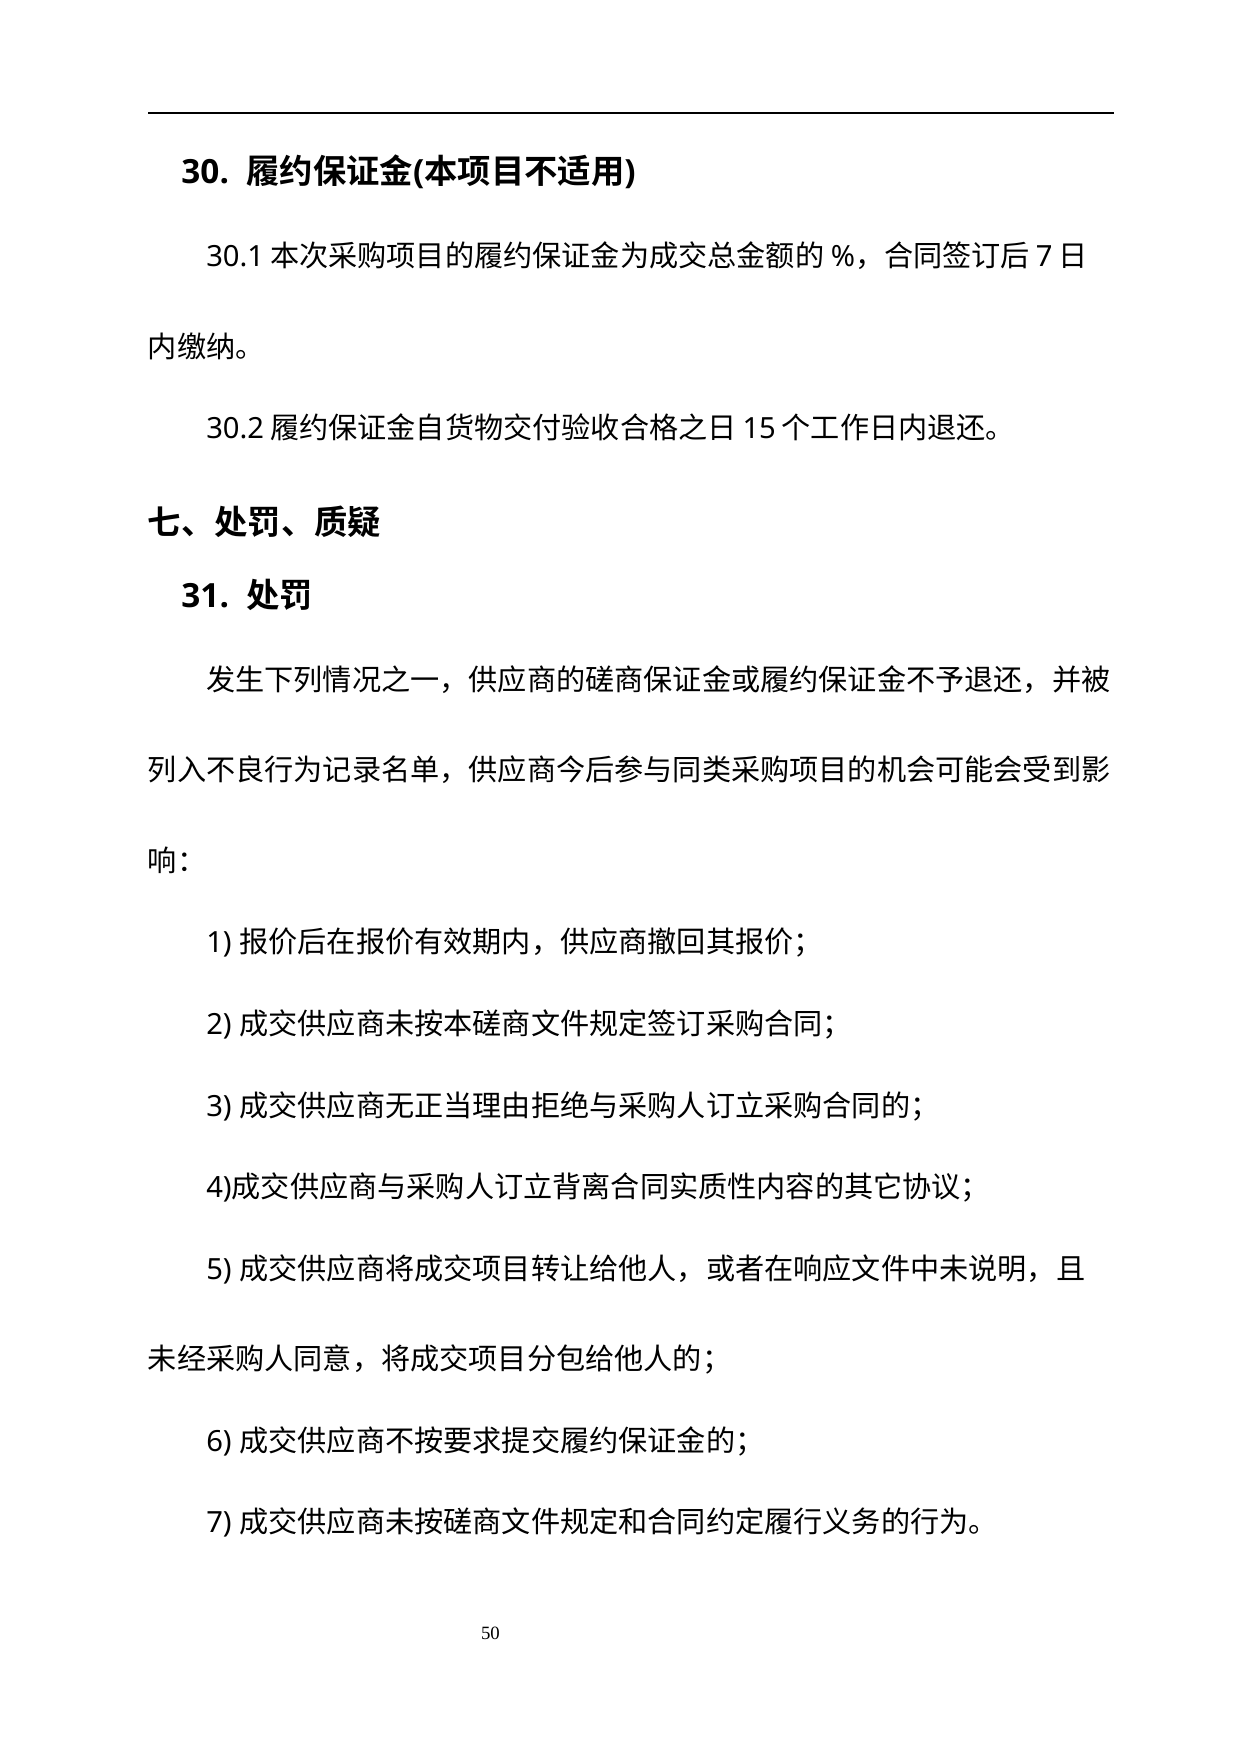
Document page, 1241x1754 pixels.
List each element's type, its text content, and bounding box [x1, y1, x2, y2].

subtitle 七、处罚、质疑 [148, 490, 1114, 550]
text 2) 成交供应商未按本磋商文件规定签订采购合同； [148, 992, 1114, 1052]
text 1) 报价后在报价有效期内，供应商撤回其报价； [148, 910, 1114, 970]
text 3) 成交供应商无正当理由拒绝与采购人订立采购合同的； [148, 1073, 1114, 1133]
text 30.1本次采购项目的履约保证金为成交总金额的 %，合同签订后7日内缴纳。 [148, 223, 1114, 374]
text 30. 履约保证金(本项目不适用) [148, 139, 1114, 199]
text 31. 处罚 [148, 563, 1114, 623]
text 30.2履约保证金自货物交付验收合格之日15个工作日内退还。 [148, 396, 1114, 456]
text 4)成交供应商与采购人订立背离合同实质性内容的其它协议； [148, 1155, 1114, 1215]
text 发生下列情况之一，供应商的磋商保证金或履约保证金不予退还，并被列入不良行为记录名单，供应商今后参与同类采购项目的机会可能会受到影响： [148, 647, 1114, 889]
text 5) 成交供应商将成交项目转让给他人，或者在响应文件中未说明，且未经采购人同意，将成交项目分包给他人的； [148, 1236, 1114, 1387]
text 7) 成交供应商未按磋商文件规定和合同约定履行义务的行为。 [148, 1490, 1114, 1550]
text 6) 成交供应商不按要求提交履约保证金的； [148, 1408, 1114, 1469]
